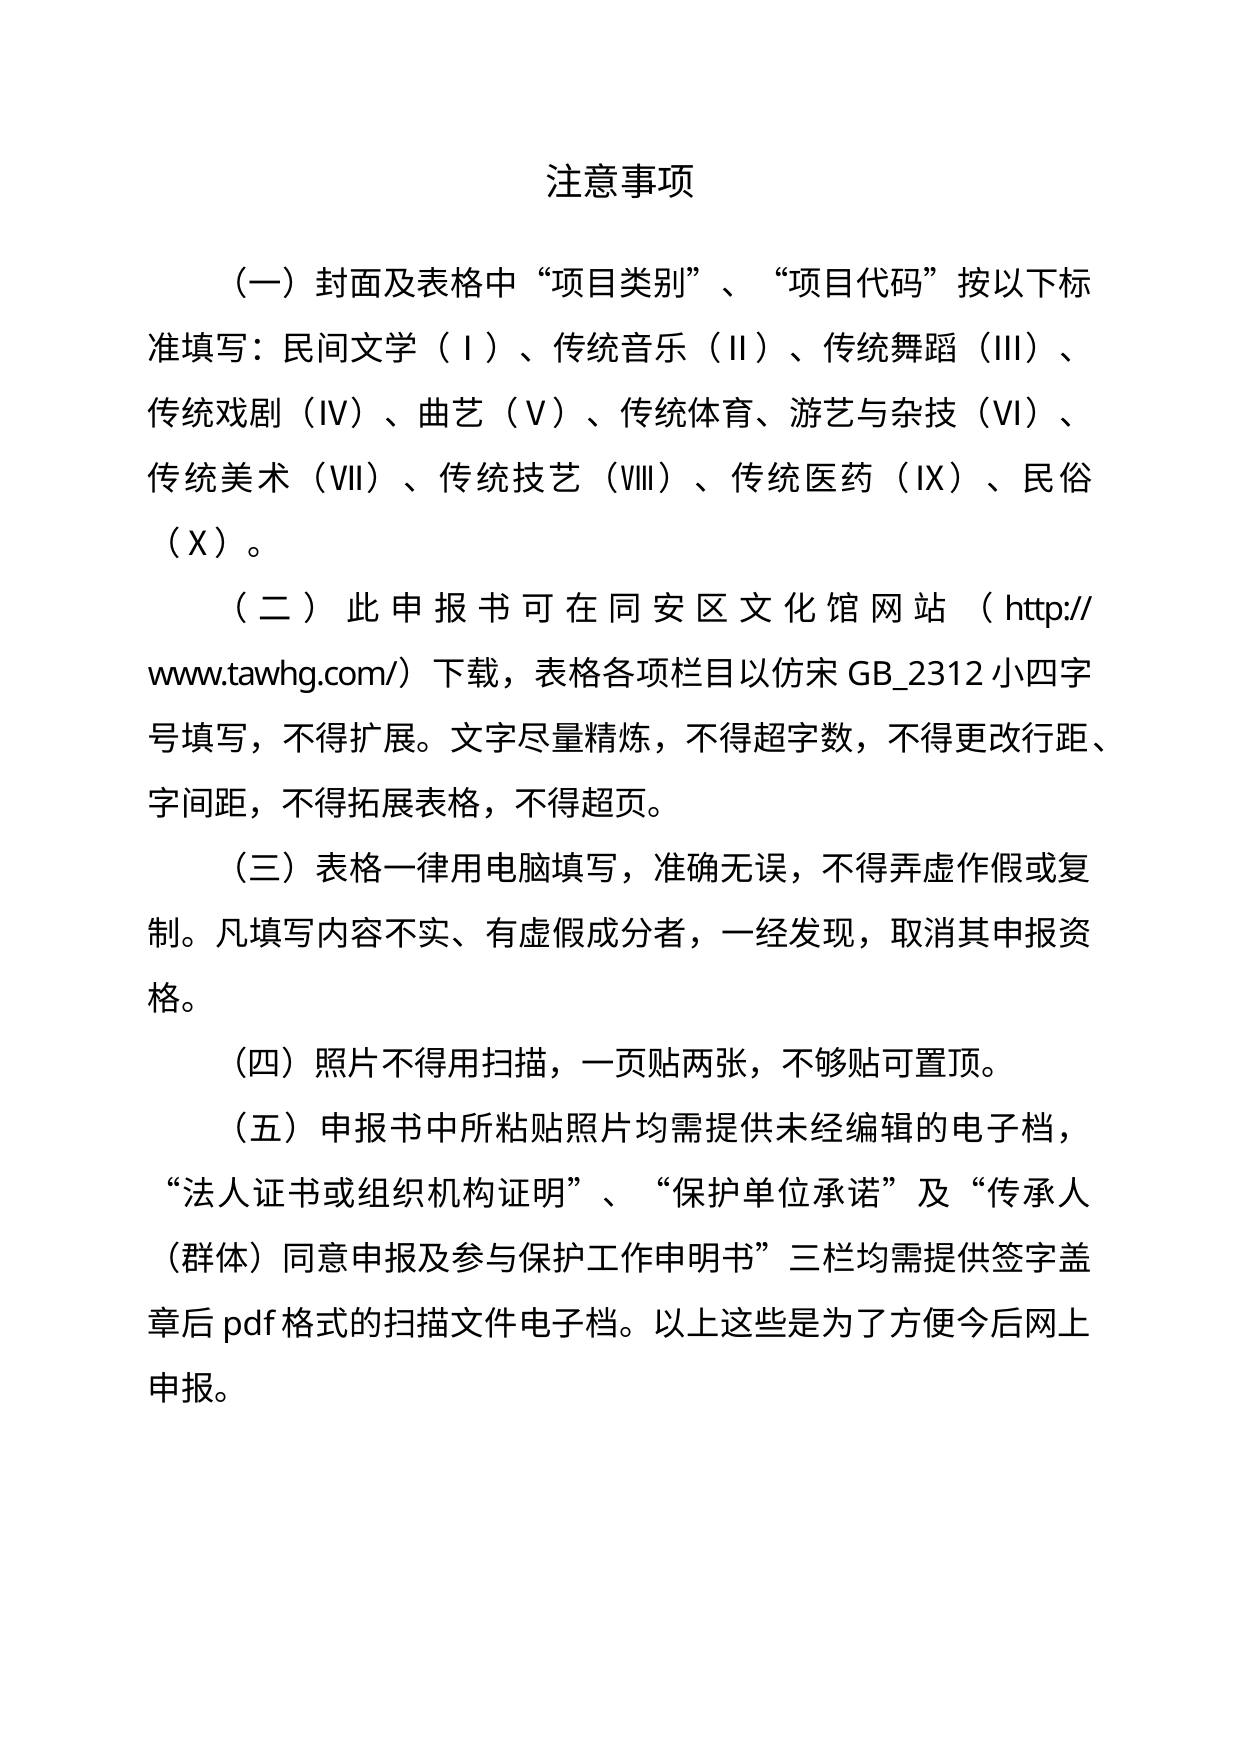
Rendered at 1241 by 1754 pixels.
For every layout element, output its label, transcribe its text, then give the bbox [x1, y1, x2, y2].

text 二○一 年 月 日注意事项 [148, 149, 1092, 207]
text （五）申报书中所粘贴照片均需提供未经编辑的电子档，“法人证书或组织机构证明”、“保护单位承诺”及“传承人（群体）同意申报及参与保护工作申明书”三栏均需提供签字盖章后pdf格式的扫描文件电子档。以上这些是为了方便今后网上申报。 [148, 1094, 1092, 1419]
text （四）照片不得用扫描，一页贴两张，不够贴可置顶。 [148, 1029, 1092, 1094]
text （三）表格一律用电脑填写，准确无误，不得弄虚作假或复制。凡填写内容不实、有虚假成分者，一经发现，取消其申报资格。 [148, 834, 1092, 1029]
text （一）封面及表格中“项目类别”、“项目代码”按以下标准填写：民间文学（Ⅰ）、传统音乐（Ⅱ）、传统舞蹈（Ⅲ）、传统戏剧（Ⅳ）、曲艺（Ⅴ）、传统体育、游艺与杂技（Ⅵ）、传统美术（Ⅶ）、传统技艺（Ⅷ）、传统医药（Ⅸ）、民俗（Ⅹ）。 [148, 249, 1092, 574]
text （二）此申报书可在同安区文化馆网站（http://www.tawhg.com/）下载，表格各项栏目以仿宋GB_2312小四字号填写，不得扩展。文字尽量精炼，不得超字数，不得更改行距、字间距，不得拓展表格，不得超页。 [148, 574, 1092, 834]
